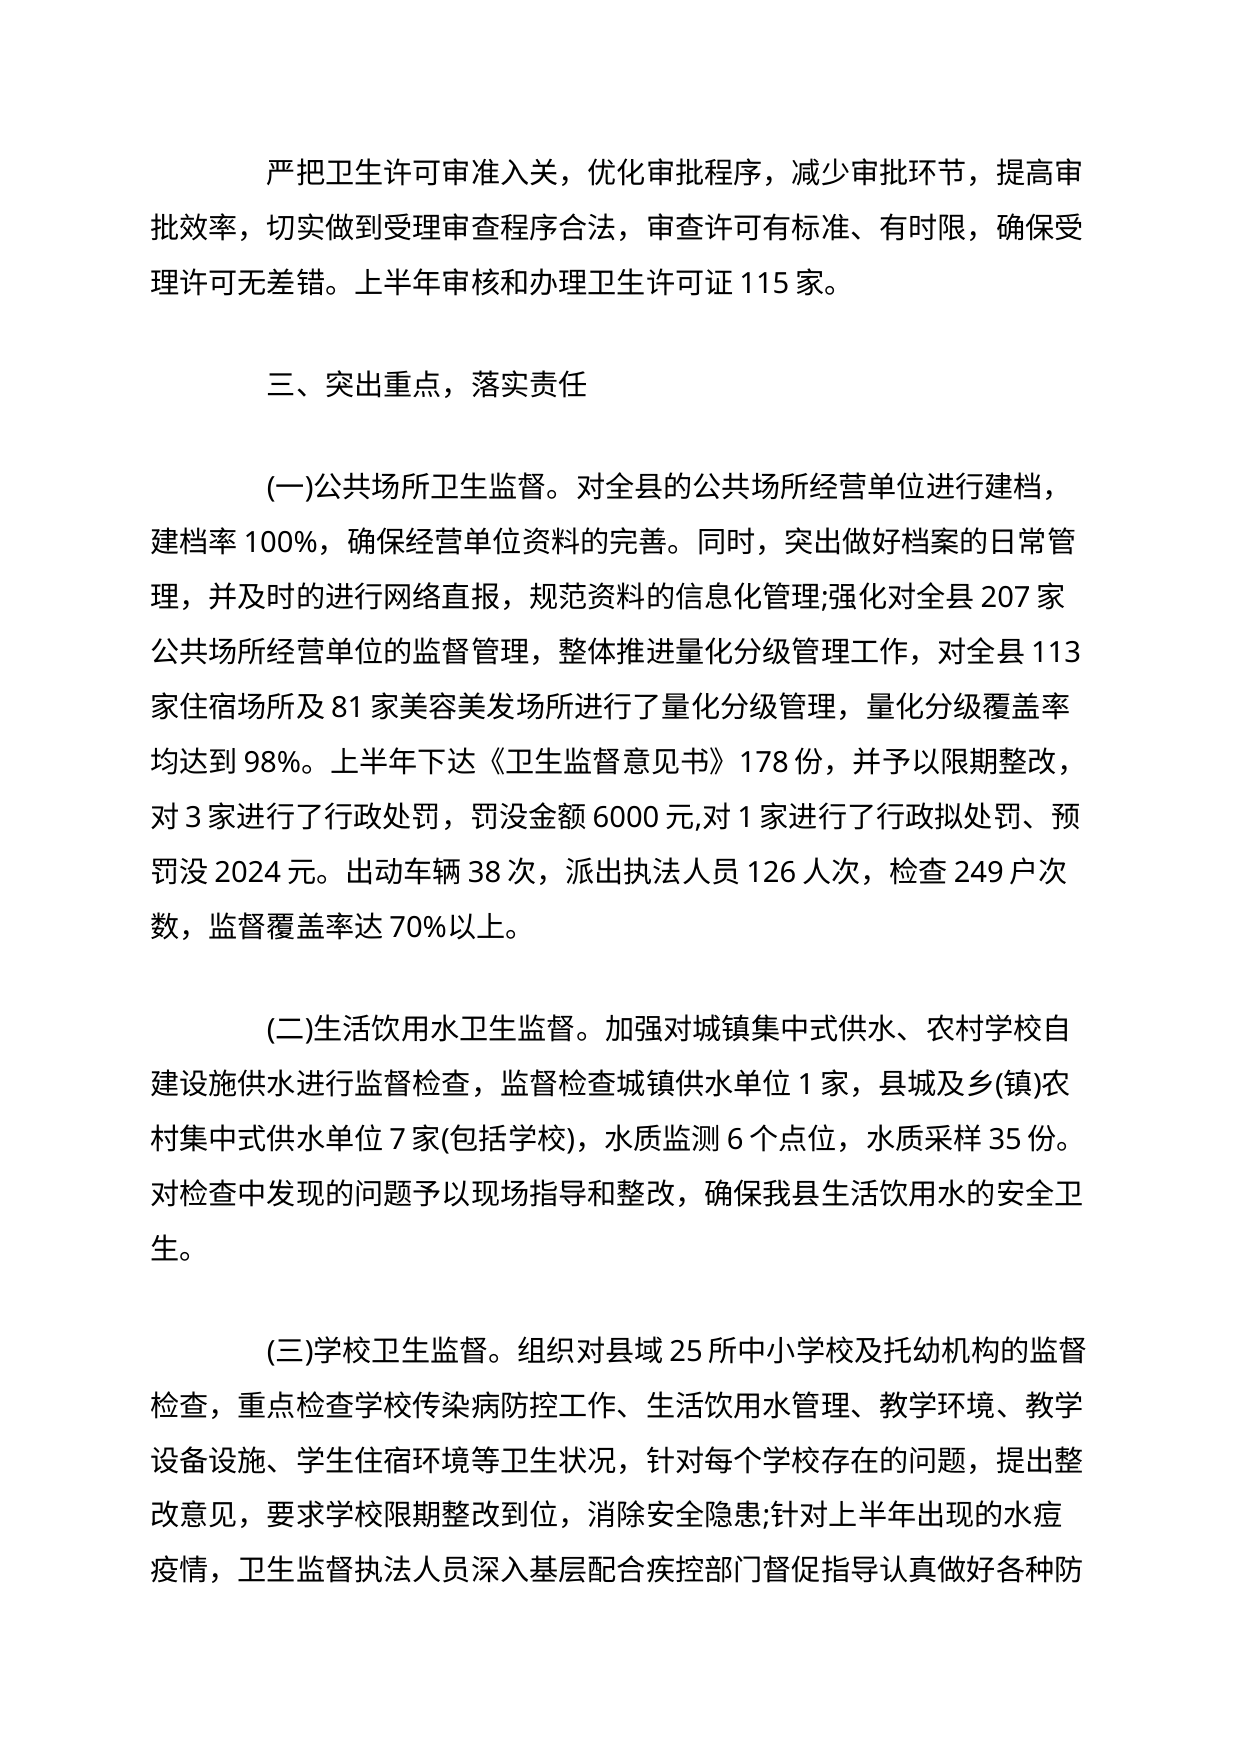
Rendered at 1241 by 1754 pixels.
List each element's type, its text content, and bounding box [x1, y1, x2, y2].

text (一)公共场所卫生监督。对全县的公共场所经营单位进行建档，建档率100%，确保经营单位资料的完善。同时，突出做好档案的日常管理，并及时的进行网络直报，规范资料的信息化管理;强化对全县207家公共场所经营单位的监督管理，整体推进量化分级管理工作，对全县113家住宿场所及81家美容美发场所进行了量化分级管理，量化分级覆盖率均达到98%。上半年下达《卫生监督意见书》178份，并予以限期整改，对3家进行了行政处罚，罚没金额6000元,对1家进行了行政拟处罚、预罚没2024元。出动车辆38次，派出执法人员126人次，检查249户次数，监督覆盖率达70%以上。 [150, 463, 1090, 946]
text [150, 1327, 1090, 1589]
text (二)生活饮用水卫生监督。加强对城镇集中式供水、农村学校自建设施供水进行监督检查，监督检查城镇供水单位1家，县城及乡(镇)农村集中式供水单位7家(包括学校)，水质监测6个点位，水质采样35份。对检查中发现的问题予以现场指导和整改，确保我县生活饮用水的安全卫生。 [150, 1006, 1090, 1268]
text 严把卫生许可审准入关，优化审批程序，减少审批环节，提高审批效率，切实做到受理审查程序合法，审查许可有标准、有时限，确保受理许可无差错。上半年审核和办理卫生许可证115家。 [150, 150, 1090, 302]
text 三、突出重点，落实责任 [150, 362, 1090, 404]
